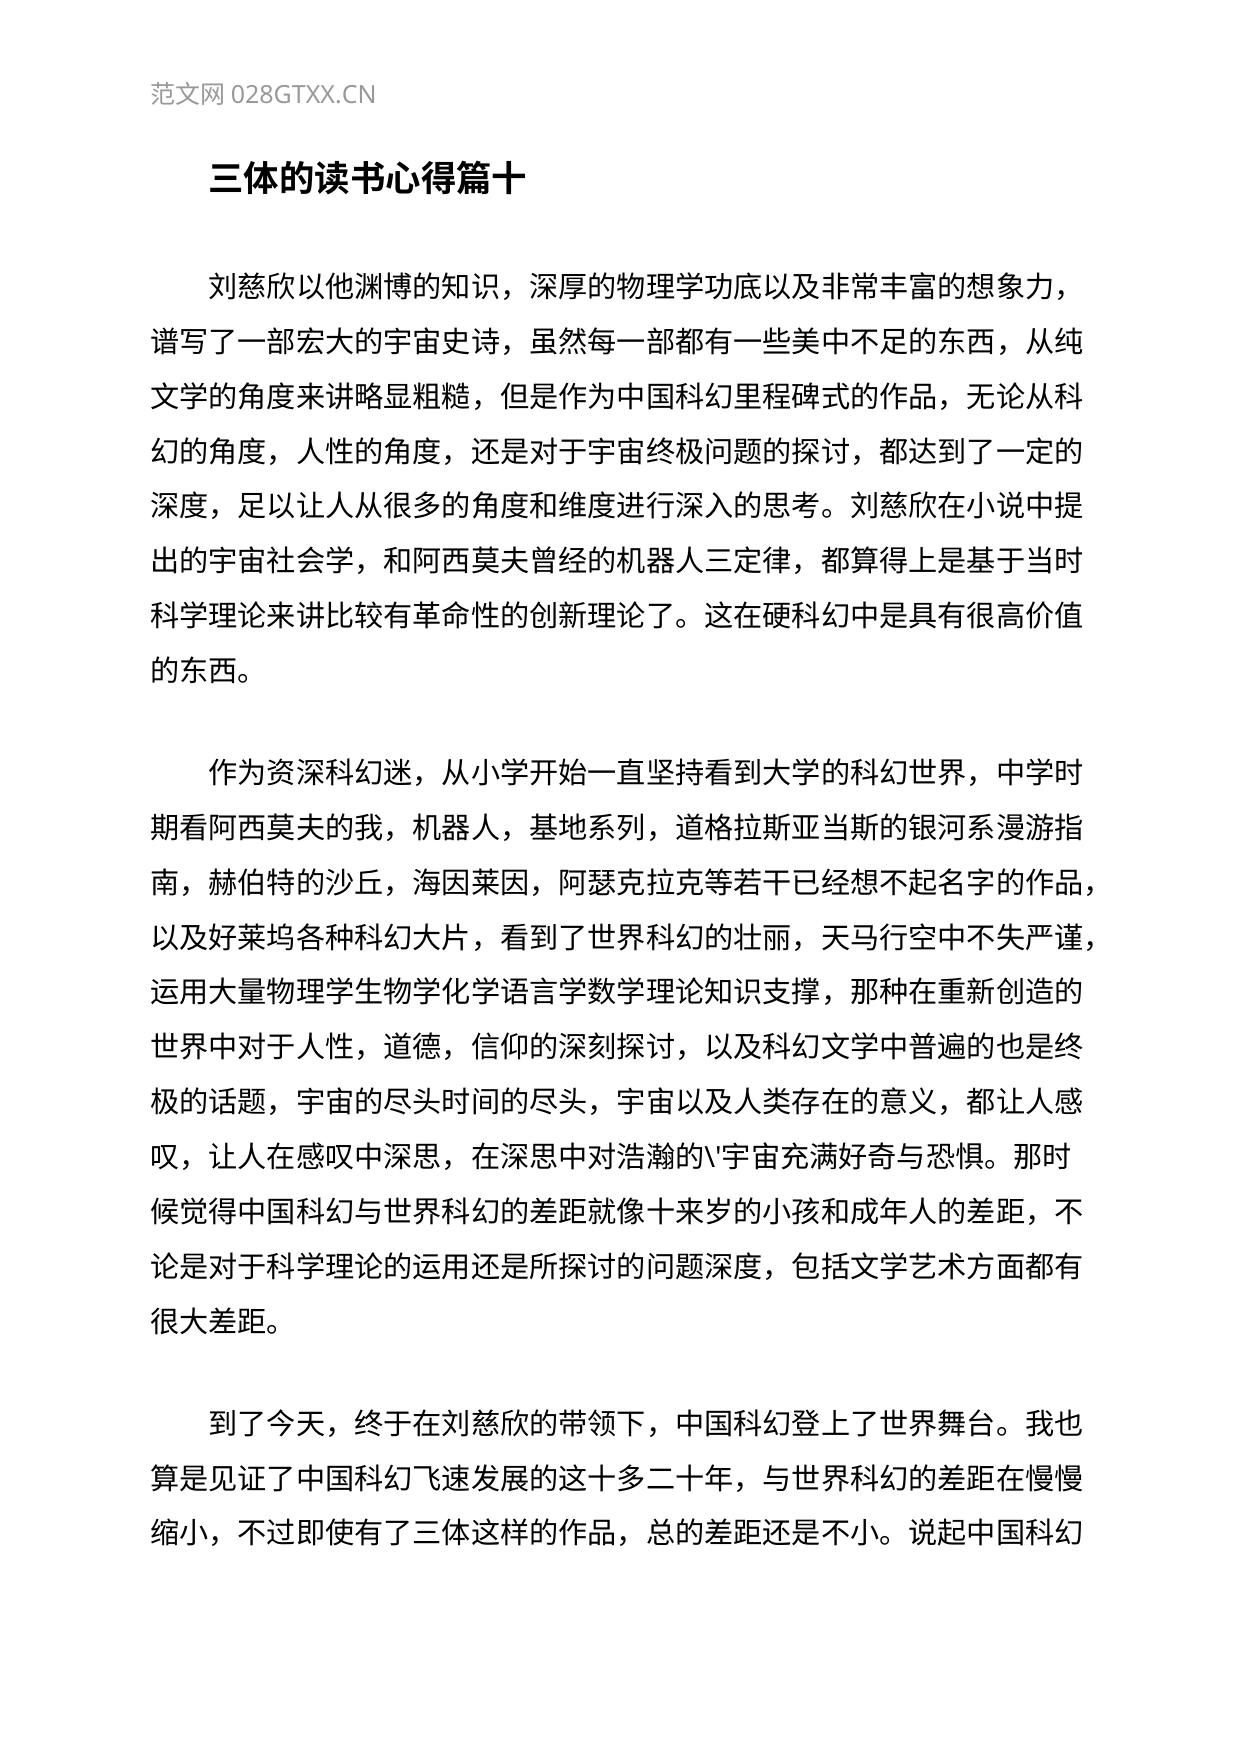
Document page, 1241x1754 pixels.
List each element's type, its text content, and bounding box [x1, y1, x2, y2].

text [150, 1400, 1090, 1552]
text 刘慈欣以他渊博的知识，深厚的物理学功底以及非常丰富的想象力，谱写了一部宏大的宇宙史诗，虽然每一部都有一些美中不足的东西，从纯文学的角度来讲略显粗糙，但是作为中国科幻里程碑式的作品，无论从科幻的角度，人性的角度，还是对于宇宙终极问题的探讨，都达到了一定的深度，足以让人从很多的角度和维度进行深入的思考。刘慈欣在小说中提出的宇宙社会学，和阿西莫夫曾经的机器人三定律，都算得上是基于当时科学理论来讲比较有革命性的创新理论了。这在硬科幻中是具有很高价值的东西。 [150, 263, 1090, 690]
text 三体的读书心得篇十 [150, 150, 1090, 201]
text 作为资深科幻迷，从小学开始一直坚持看到大学的科幻世界，中学时期看阿西莫夫的我，机器人，基地系列，道格拉斯亚当斯的银河系漫游指南，赫伯特的沙丘，海因莱因，阿瑟克拉克等若干已经想不起名字的作品，以及好莱坞各种科幻大片，看到了世界科幻的壮丽，天马行空中不失严谨，运用大量物理学生物学化学语言学数学理论知识支撑，那种在重新创造的世界中对于人性，道德，信仰的深刻探讨，以及科幻文学中普遍的也是终极的话题，宇宙的尽头时间的尽头，宇宙以及人类存在的意义，都让人感叹，让人在感叹中深思，在深思中对浩瀚的\'宇宙充满好奇与恐惧。那时候觉得中国科幻与世界科幻的差距就像十来岁的小孩和成年人的差距，不论是对于科学理论的运用还是所探讨的问题深度，包括文学艺术方面都有很大差距。 [150, 749, 1090, 1341]
